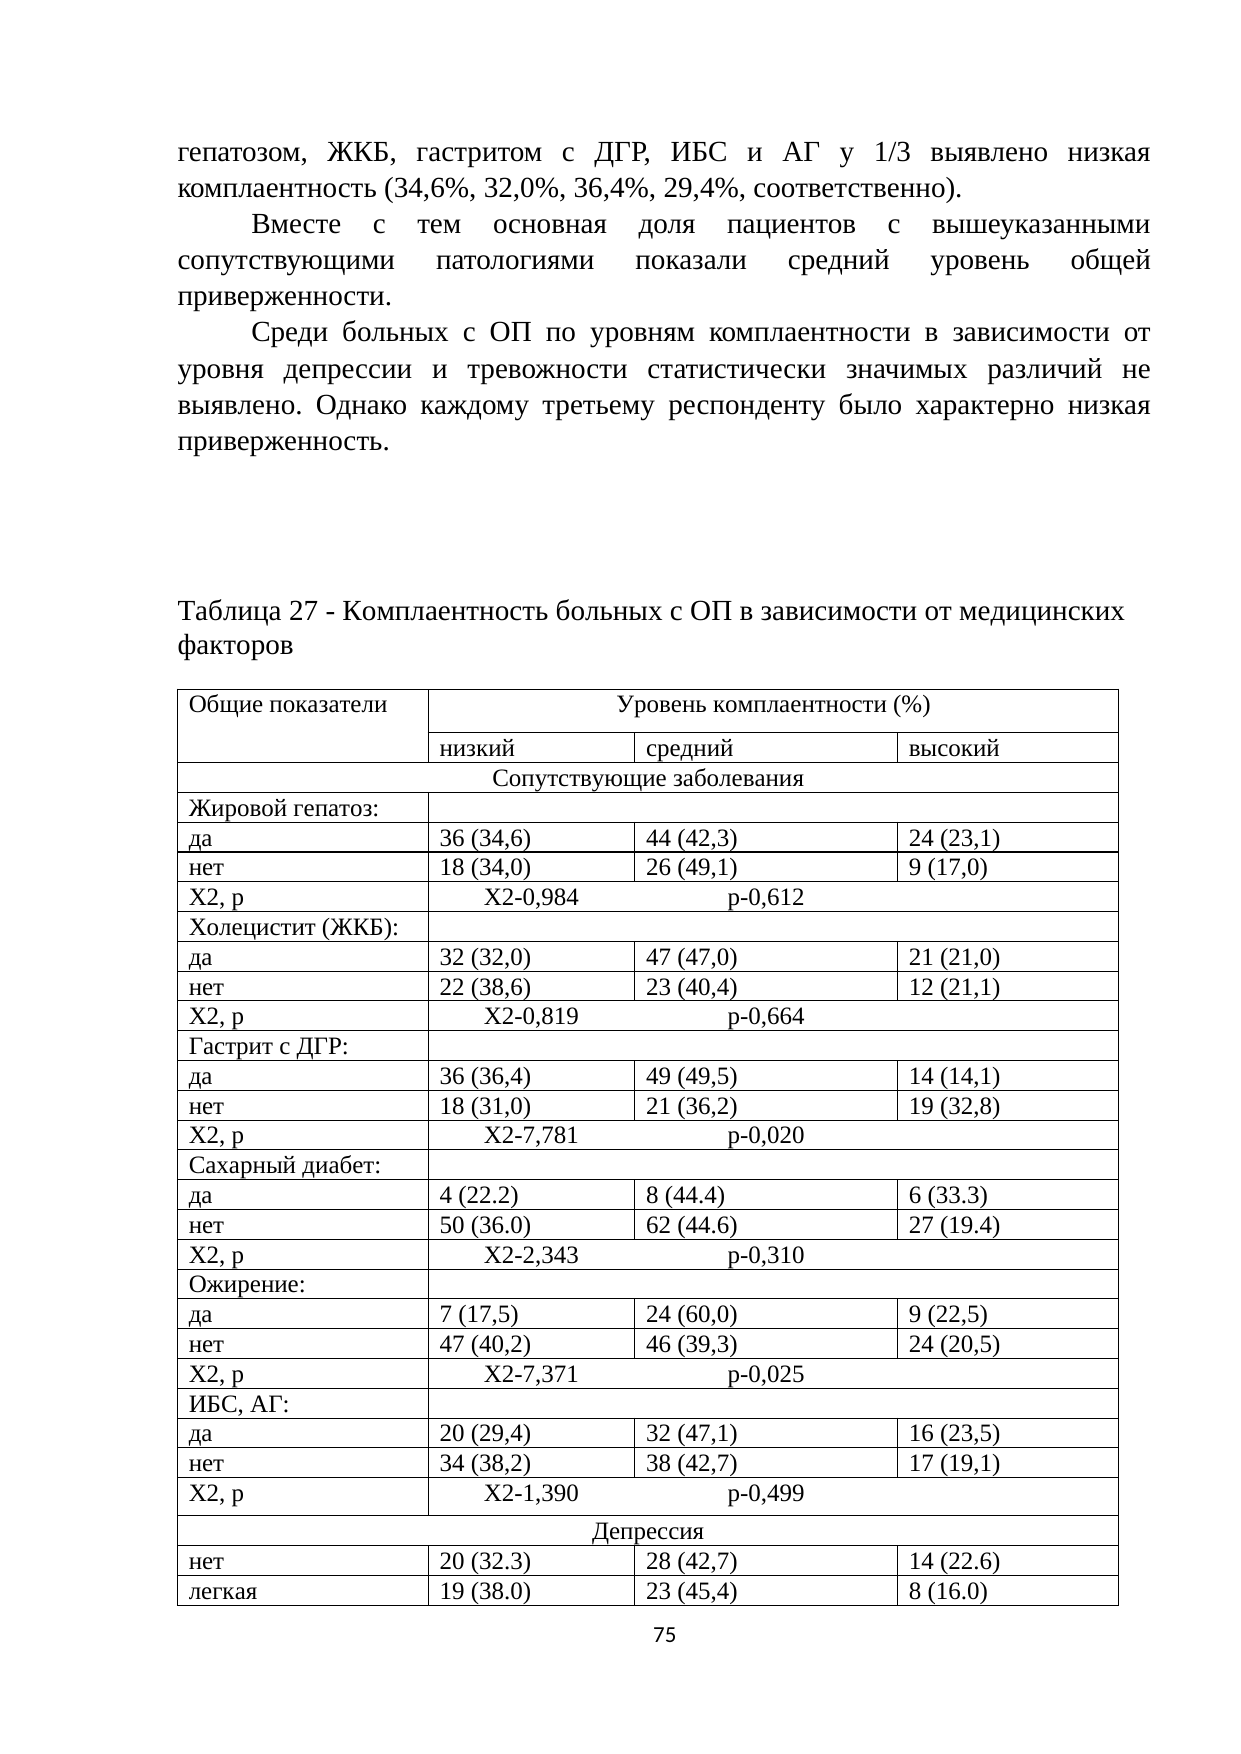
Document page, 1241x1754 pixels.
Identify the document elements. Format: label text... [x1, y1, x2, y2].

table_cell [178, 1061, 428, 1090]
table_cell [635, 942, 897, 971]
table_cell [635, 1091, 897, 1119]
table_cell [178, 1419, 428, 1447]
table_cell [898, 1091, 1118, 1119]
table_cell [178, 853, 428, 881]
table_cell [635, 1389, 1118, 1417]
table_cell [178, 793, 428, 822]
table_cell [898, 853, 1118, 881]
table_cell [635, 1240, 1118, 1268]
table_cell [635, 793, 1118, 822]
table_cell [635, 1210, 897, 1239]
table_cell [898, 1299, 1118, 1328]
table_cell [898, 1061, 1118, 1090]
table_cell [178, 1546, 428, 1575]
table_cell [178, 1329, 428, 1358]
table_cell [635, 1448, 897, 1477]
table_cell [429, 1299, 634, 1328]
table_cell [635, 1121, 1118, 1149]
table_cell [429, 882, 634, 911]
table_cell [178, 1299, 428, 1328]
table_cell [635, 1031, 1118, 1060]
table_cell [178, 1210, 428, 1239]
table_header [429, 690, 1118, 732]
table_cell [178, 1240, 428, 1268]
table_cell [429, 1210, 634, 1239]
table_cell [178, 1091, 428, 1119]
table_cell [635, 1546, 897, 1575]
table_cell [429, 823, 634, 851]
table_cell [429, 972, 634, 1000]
text Таблица 27 - Комплаентность больных с ОП в зависимости от медицинских факторов [177, 593, 1152, 660]
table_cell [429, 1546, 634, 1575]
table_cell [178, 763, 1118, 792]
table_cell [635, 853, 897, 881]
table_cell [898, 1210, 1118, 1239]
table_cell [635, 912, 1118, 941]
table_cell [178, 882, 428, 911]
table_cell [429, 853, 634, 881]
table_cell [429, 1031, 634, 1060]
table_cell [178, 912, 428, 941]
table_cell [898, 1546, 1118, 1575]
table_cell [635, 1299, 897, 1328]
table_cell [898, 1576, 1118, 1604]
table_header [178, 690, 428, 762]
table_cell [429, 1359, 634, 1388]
text Среди больных с ОП по уровням комплаентности в зависимости от уровня депрессии и тревожности статистически значимых различий не выявлено. Однако каждому третьему респонденту было характерно низкая приверженность. [177, 314, 1152, 457]
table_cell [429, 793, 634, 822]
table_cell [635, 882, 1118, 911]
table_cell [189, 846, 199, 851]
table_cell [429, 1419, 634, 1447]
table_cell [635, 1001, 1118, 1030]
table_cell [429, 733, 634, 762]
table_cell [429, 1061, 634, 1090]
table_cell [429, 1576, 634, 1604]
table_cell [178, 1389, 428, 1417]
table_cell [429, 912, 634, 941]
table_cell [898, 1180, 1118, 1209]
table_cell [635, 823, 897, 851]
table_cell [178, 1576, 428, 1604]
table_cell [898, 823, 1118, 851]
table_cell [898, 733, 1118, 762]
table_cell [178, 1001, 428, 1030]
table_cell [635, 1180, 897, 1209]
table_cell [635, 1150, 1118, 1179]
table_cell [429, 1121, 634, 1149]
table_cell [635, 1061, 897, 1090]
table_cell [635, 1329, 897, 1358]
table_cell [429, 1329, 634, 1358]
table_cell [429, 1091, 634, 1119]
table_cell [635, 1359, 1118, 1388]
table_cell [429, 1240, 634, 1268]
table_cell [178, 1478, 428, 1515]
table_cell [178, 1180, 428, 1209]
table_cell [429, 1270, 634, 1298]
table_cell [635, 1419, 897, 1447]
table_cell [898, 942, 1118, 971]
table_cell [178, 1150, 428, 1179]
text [177, 134, 1152, 203]
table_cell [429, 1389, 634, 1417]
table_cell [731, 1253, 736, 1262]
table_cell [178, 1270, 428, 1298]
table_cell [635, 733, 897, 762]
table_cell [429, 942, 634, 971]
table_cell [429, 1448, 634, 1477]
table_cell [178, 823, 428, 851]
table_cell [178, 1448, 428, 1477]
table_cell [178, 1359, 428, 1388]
text Вместе с тем основная доля пациентов с вышеуказанными сопутствующими патологиями показали средний уровень общей приверженности. [177, 206, 1152, 312]
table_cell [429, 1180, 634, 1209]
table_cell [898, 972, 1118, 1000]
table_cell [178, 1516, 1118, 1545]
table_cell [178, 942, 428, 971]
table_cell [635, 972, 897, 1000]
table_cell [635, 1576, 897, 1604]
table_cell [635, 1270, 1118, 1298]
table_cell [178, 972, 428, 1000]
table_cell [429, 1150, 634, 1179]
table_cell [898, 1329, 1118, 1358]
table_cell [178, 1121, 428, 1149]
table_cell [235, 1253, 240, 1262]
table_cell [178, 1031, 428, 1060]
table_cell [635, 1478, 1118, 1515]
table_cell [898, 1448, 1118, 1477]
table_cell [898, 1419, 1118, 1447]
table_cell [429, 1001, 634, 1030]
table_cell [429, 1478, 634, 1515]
